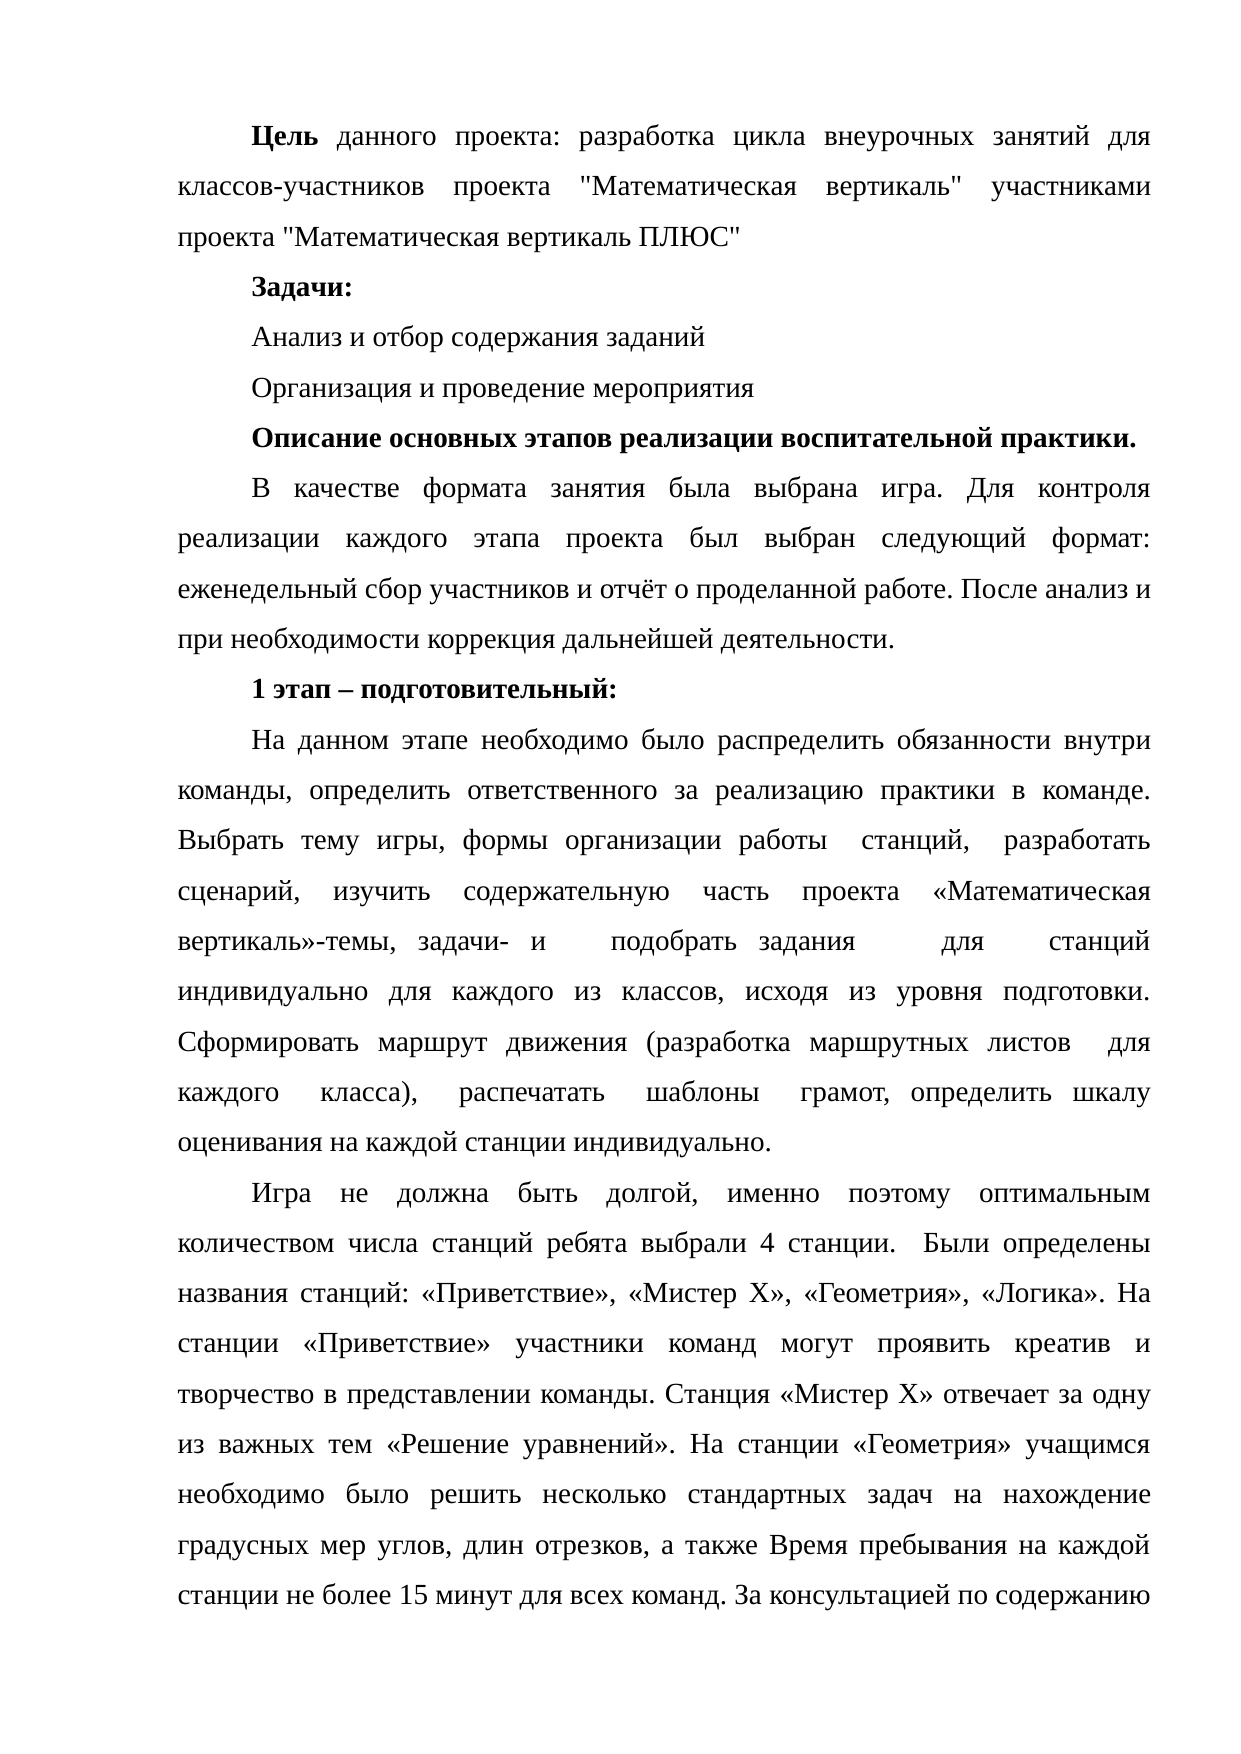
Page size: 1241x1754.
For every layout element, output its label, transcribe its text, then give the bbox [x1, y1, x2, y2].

text Описание основных этапов реализации воспитательной практики. [177, 420, 1152, 453]
text На данном этапе необходимо было распределить обязанности внутри команды, определить ответственного за реализацию практики в команде. Выбрать тему игры, формы организации работы станций, разработать сценарий, изучить содержательную часть проекта «Математическая вертикаль»-темы, задачи- и подобрать задания для станций индивидуально для каждого из классов, исходя из уровня подготовки. Сформировать маршрут движения (разработка маршрутных листов для каждого класса), распечатать шаблоны грамот, определить шкалу оценивания на каждой станции индивидуально. [177, 722, 1152, 1158]
text Организация и проведение мероприятия [177, 370, 1152, 403]
text Цель данного проекта: разработка цикла внеурочных занятий для классов-участников проекта "Математическая вертикаль" участниками проекта "Математическая вертикаль ПЛЮС" [177, 118, 1152, 252]
text 1 этап – подготовительный: [177, 672, 1152, 705]
text В качестве формата занятия была выбрана игра. Для контроля реализации каждого этапа проекта был выбран следующий формат: еженедельный сбор участников и отчёт о проделанной работе. После анализ и при необходимости коррекция дальнейшей деятельности. [177, 470, 1152, 655]
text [177, 1175, 1152, 1611]
text Задачи: [177, 269, 1152, 303]
text Анализ и отбор содержания заданий [177, 319, 1152, 353]
